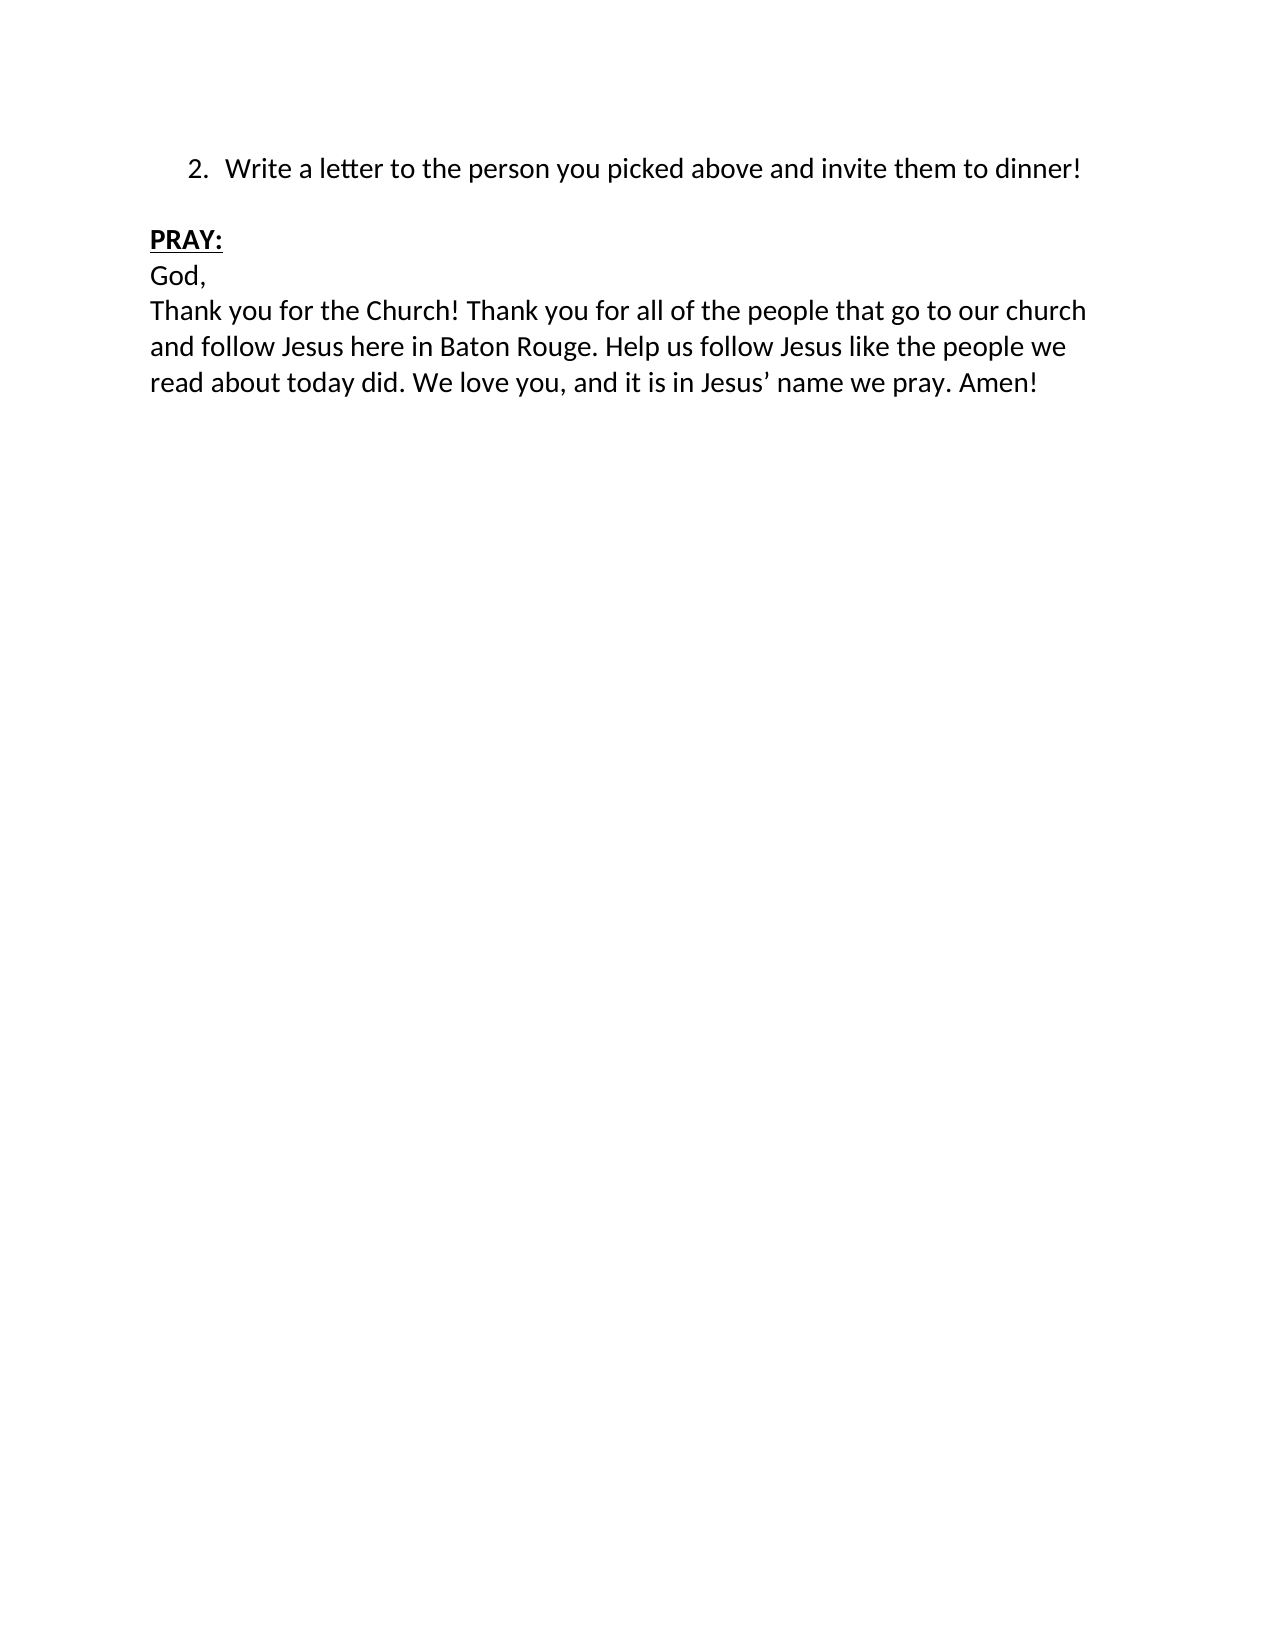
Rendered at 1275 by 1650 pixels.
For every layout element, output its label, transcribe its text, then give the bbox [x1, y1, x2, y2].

list Write a letter to the person you picked above and invite them to dinner! [187, 150, 1125, 186]
text PRAY: [150, 221, 1125, 257]
text Thank you for the Church! Thank you for all of the people that go to our church and follow Jesus here in Baton Rouge. Help us follow Jesus like the people we read about today did. We love you, and it is in Jesus’ name we pray. Amen! [150, 292, 1125, 399]
text God, [150, 257, 1125, 292]
